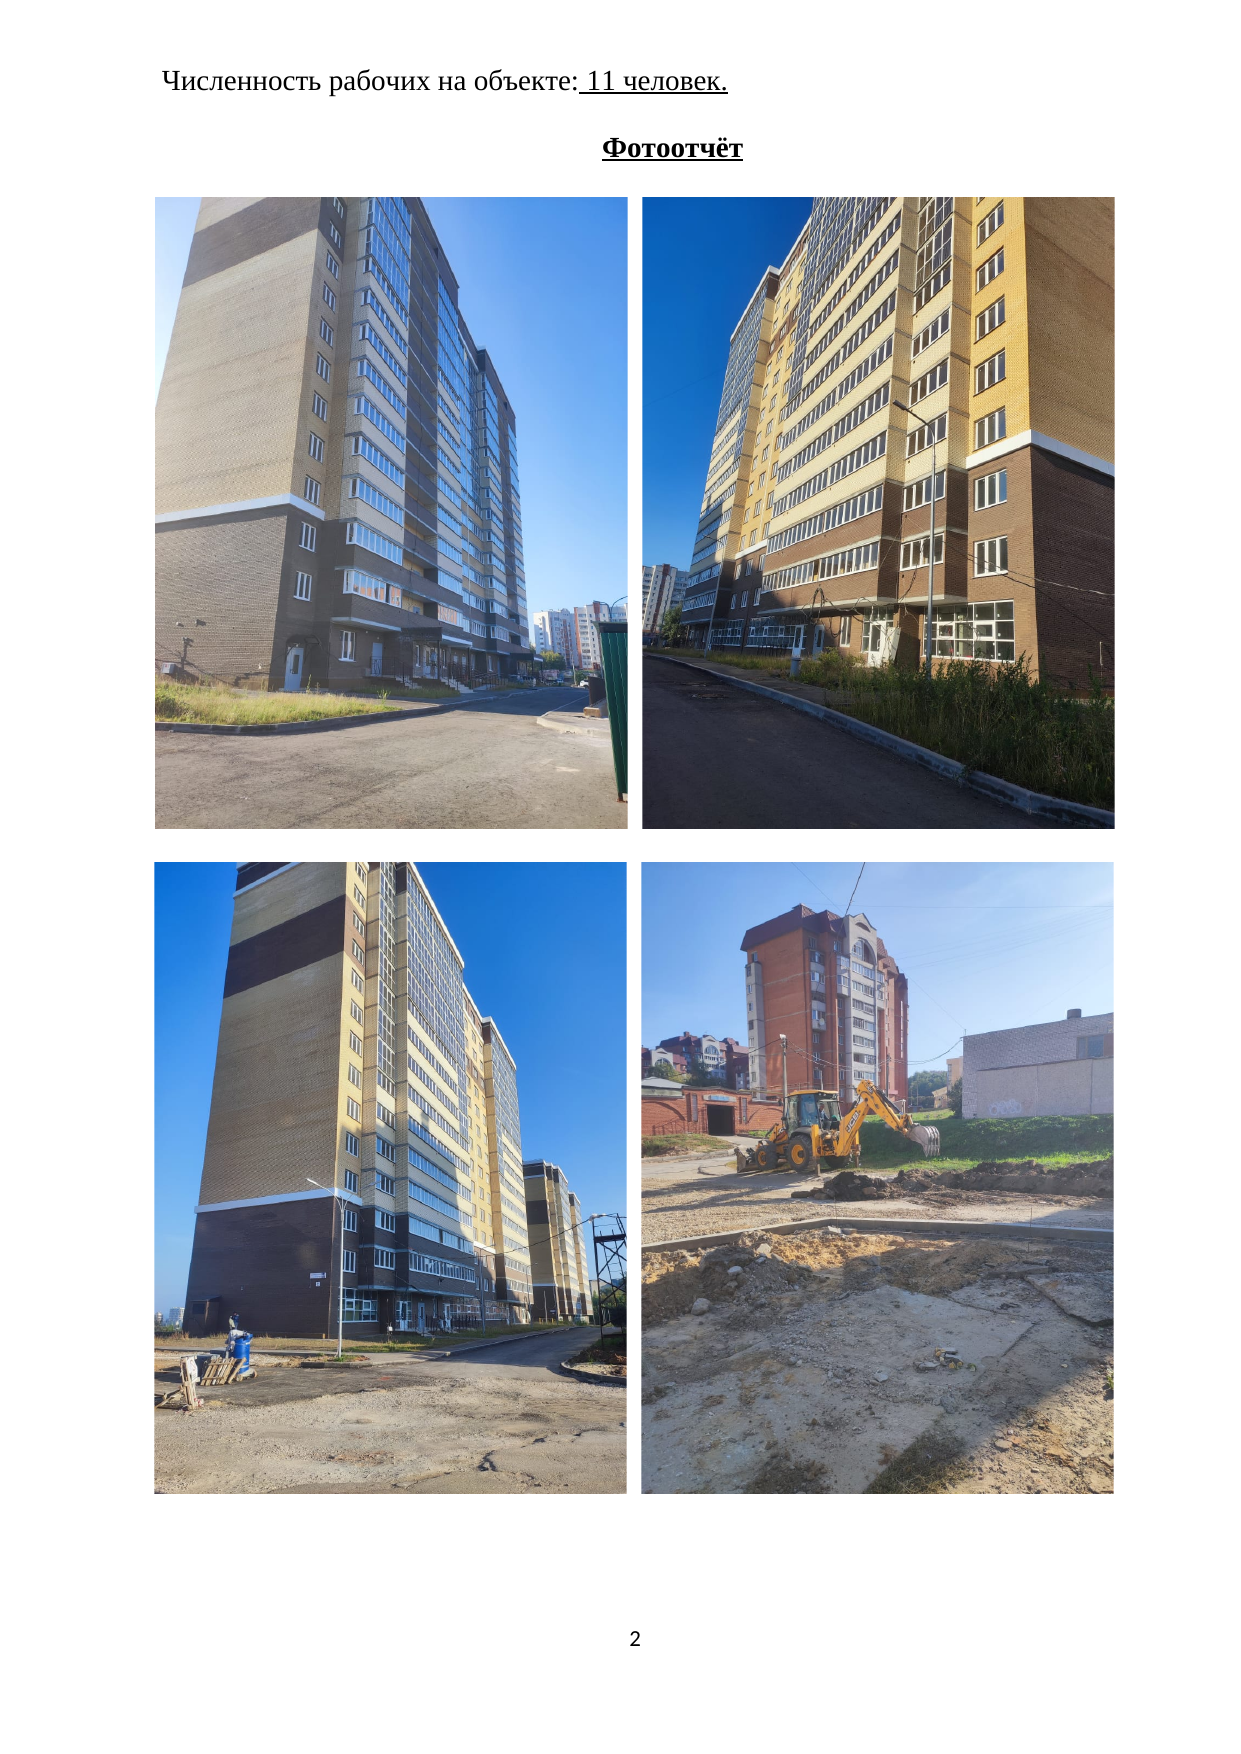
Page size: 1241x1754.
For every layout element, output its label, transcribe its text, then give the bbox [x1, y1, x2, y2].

text Численность рабочих на объекте: 11 человек. [89, 63, 1181, 97]
picture [154, 862, 627, 1494]
picture [641, 862, 1114, 1494]
text Фотоотчёт [89, 130, 1181, 164]
picture [155, 197, 628, 829]
picture [642, 197, 1115, 829]
